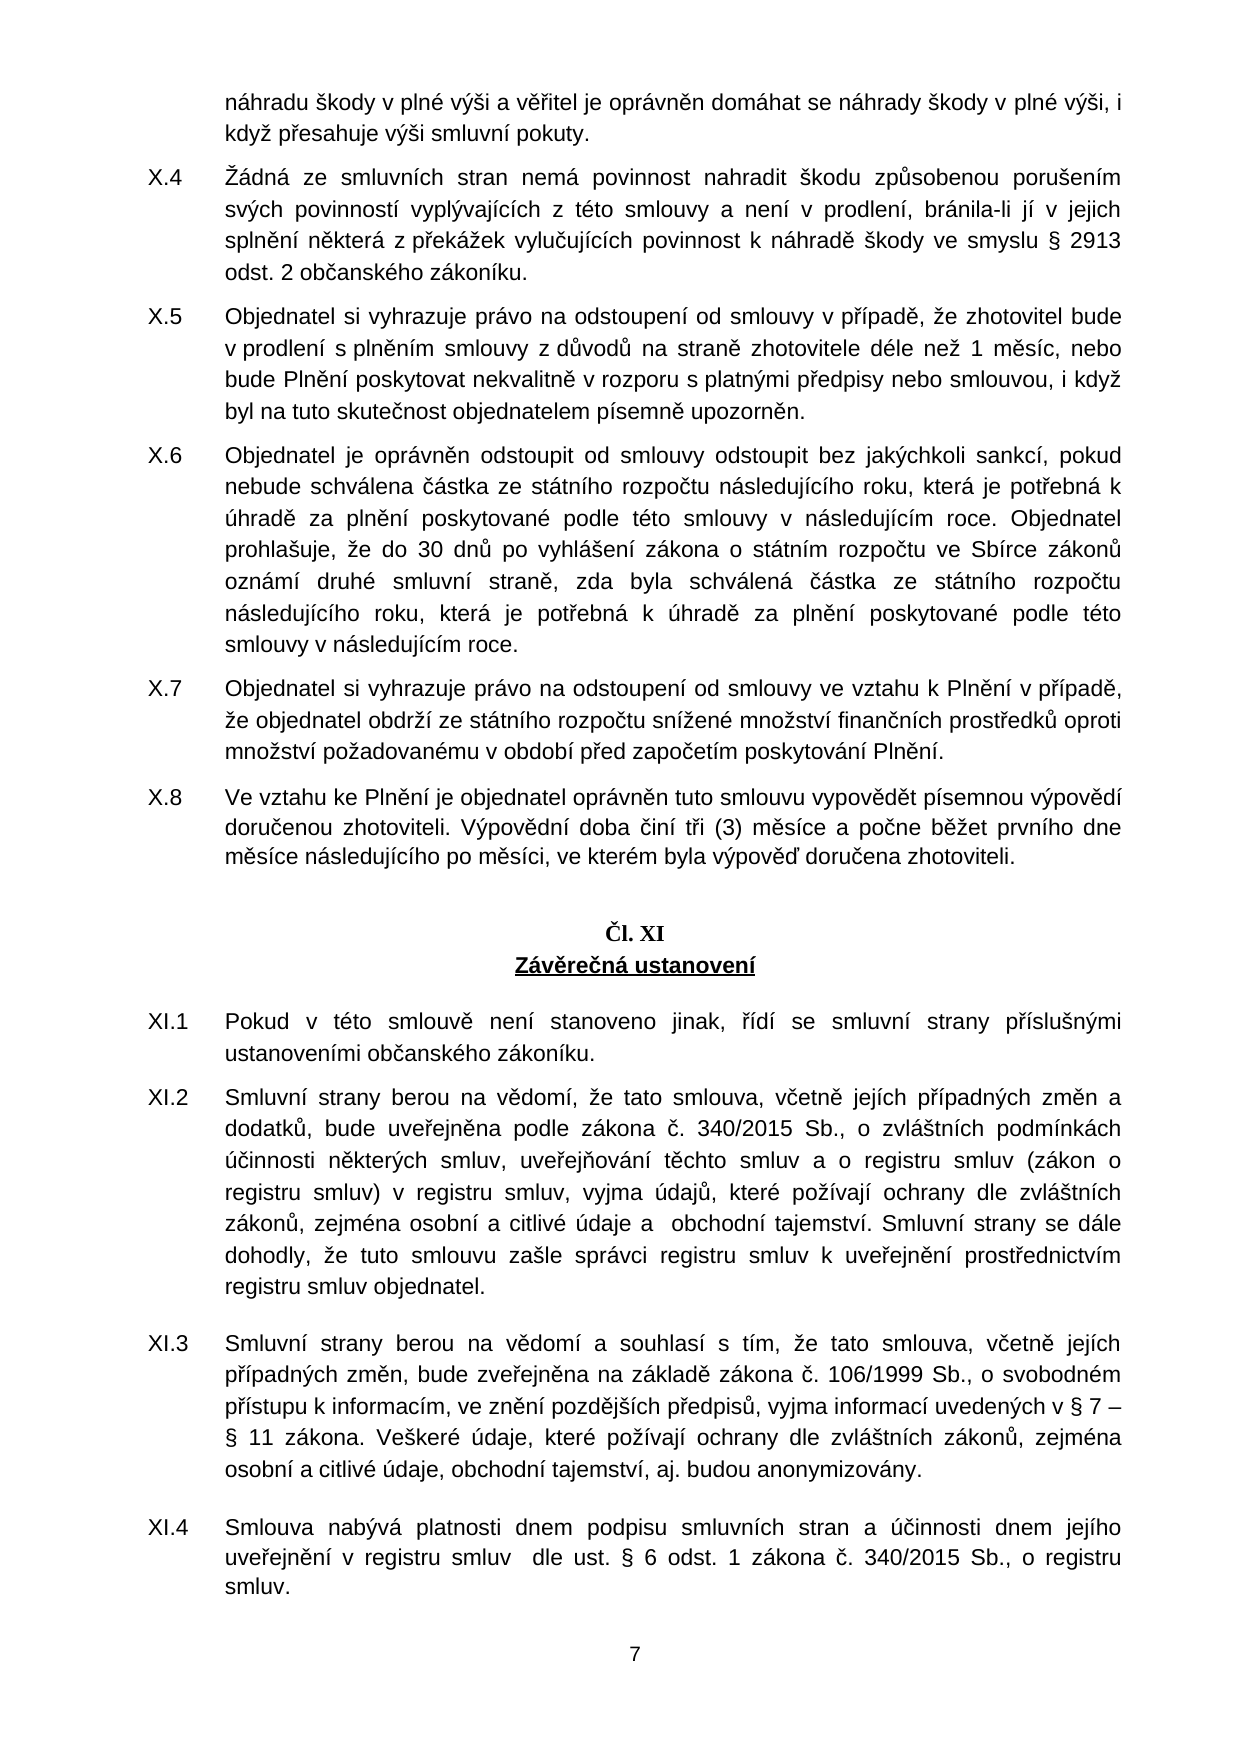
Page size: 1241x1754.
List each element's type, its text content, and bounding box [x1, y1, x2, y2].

list Smluvní strany berou na vědomí a souhlasí s tím, že tato smlouva, včetně jejích případných změn, bude zveřejněna na základě zákona č. 106/1999 Sb., o svobodném přístupu k informacím, ve znění pozdějších předpisů, vyjma informací uvedených v § 7 – § 11 zákona. Veškeré údaje, které požívají ochrany dle zvláštních zákonů, zejména osobní a citlivé údaje, obchodní tajemství, aj. budou anonymizovány. [148, 1330, 1122, 1482]
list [148, 89, 1122, 147]
text Závěrečná ustanovení [148, 920, 1122, 978]
list Smlouva nabývá platnosti dnem podpisu smluvních stran a účinnosti dnem jejího uveřejnění v registru smluv dle ust. § 6 odst. 1 zákona č. 340/2015 Sb., o registru smluv. [148, 1512, 1122, 1600]
list Smluvní strany berou na vědomí, že tato smlouva, včetně jejích případných změn a dodatků, bude uveřejněna podle zákona č. 340/2015 Sb., o zvláštních podmínkách účinnosti některých smluv, uveřejňování těchto smluv a o registru smluv (zákon o registru smluv) v registru smluv, vyjma údajů, které požívají ochrany dle zvláštních zákonů, zejména osobní a citlivé údaje a obchodní tajemství. Smluvní strany se dále dohodly, že tuto smlouvu zašle správci registru smluv k uveřejnění prostřednictvím registru smluv objednatel. [148, 1084, 1122, 1299]
list Objednatel si vyhrazuje právo na odstoupení od smlouvy ve vztahu k Plnění v případě, že objednatel obdrží ze státního rozpočtu snížené množství finančních prostředků oproti množství požadovanému v období před započetím poskytování Plnění. [148, 675, 1122, 765]
list Objednatel je oprávněn odstoupit od smlouvy odstoupit bez jakýchkoli sankcí, pokud nebude schválena částka ze státního rozpočtu následujícího roku, která je potřebná k úhradě za plnění poskytované podle této smlouvy v následujícím roce. Objednatel prohlašuje, že do 30 dnů po vyhlášení zákona o státním rozpočtu ve Sbírce zákonů oznámí druhé smluvní straně, zda byla schválená částka ze státního rozpočtu následujícího roku, která je potřebná k úhradě za plnění poskytované podle této smlouvy v následujícím roce. [148, 442, 1122, 657]
list Žádná ze smluvních stran nemá povinnost nahradit škodu způsobenou porušením svých povinností vyplývajících z této smlouvy a není v prodlení, bránila-li jí v jejich splnění některá z překážek vylučujících povinnost k náhradě škody ve smyslu § 2913 odst. 2 občanského zákoníku. [148, 164, 1122, 285]
list Objednatel si vyhrazuje právo na odstoupení od smlouvy v případě, že zhotovitel bude v prodlení s plněním smlouvy z důvodů na straně zhotovitele déle než 1 měsíc, nebo bude Plnění poskytovat nekvalitně v rozporu s platnými předpisy nebo smlouvou, i když byl na tuto skutečnost objednatelem písemně upozorněn. [148, 303, 1122, 424]
list Pokud v této smlouvě není stanoveno jinak, řídí se smluvní strany příslušnými ustanoveními občanského zákoníku. [148, 1008, 1122, 1066]
list Ve vztahu ke Plnění je objednatel oprávněn tuto smlouvu vypovědět písemnou výpovědí doručenou zhotoviteli. Výpovědní doba činí tři (3) měsíce a počne běžet prvního dne měsíce následujícího po měsíci, ve kterém byla výpověď doručena zhotoviteli. [148, 782, 1122, 870]
